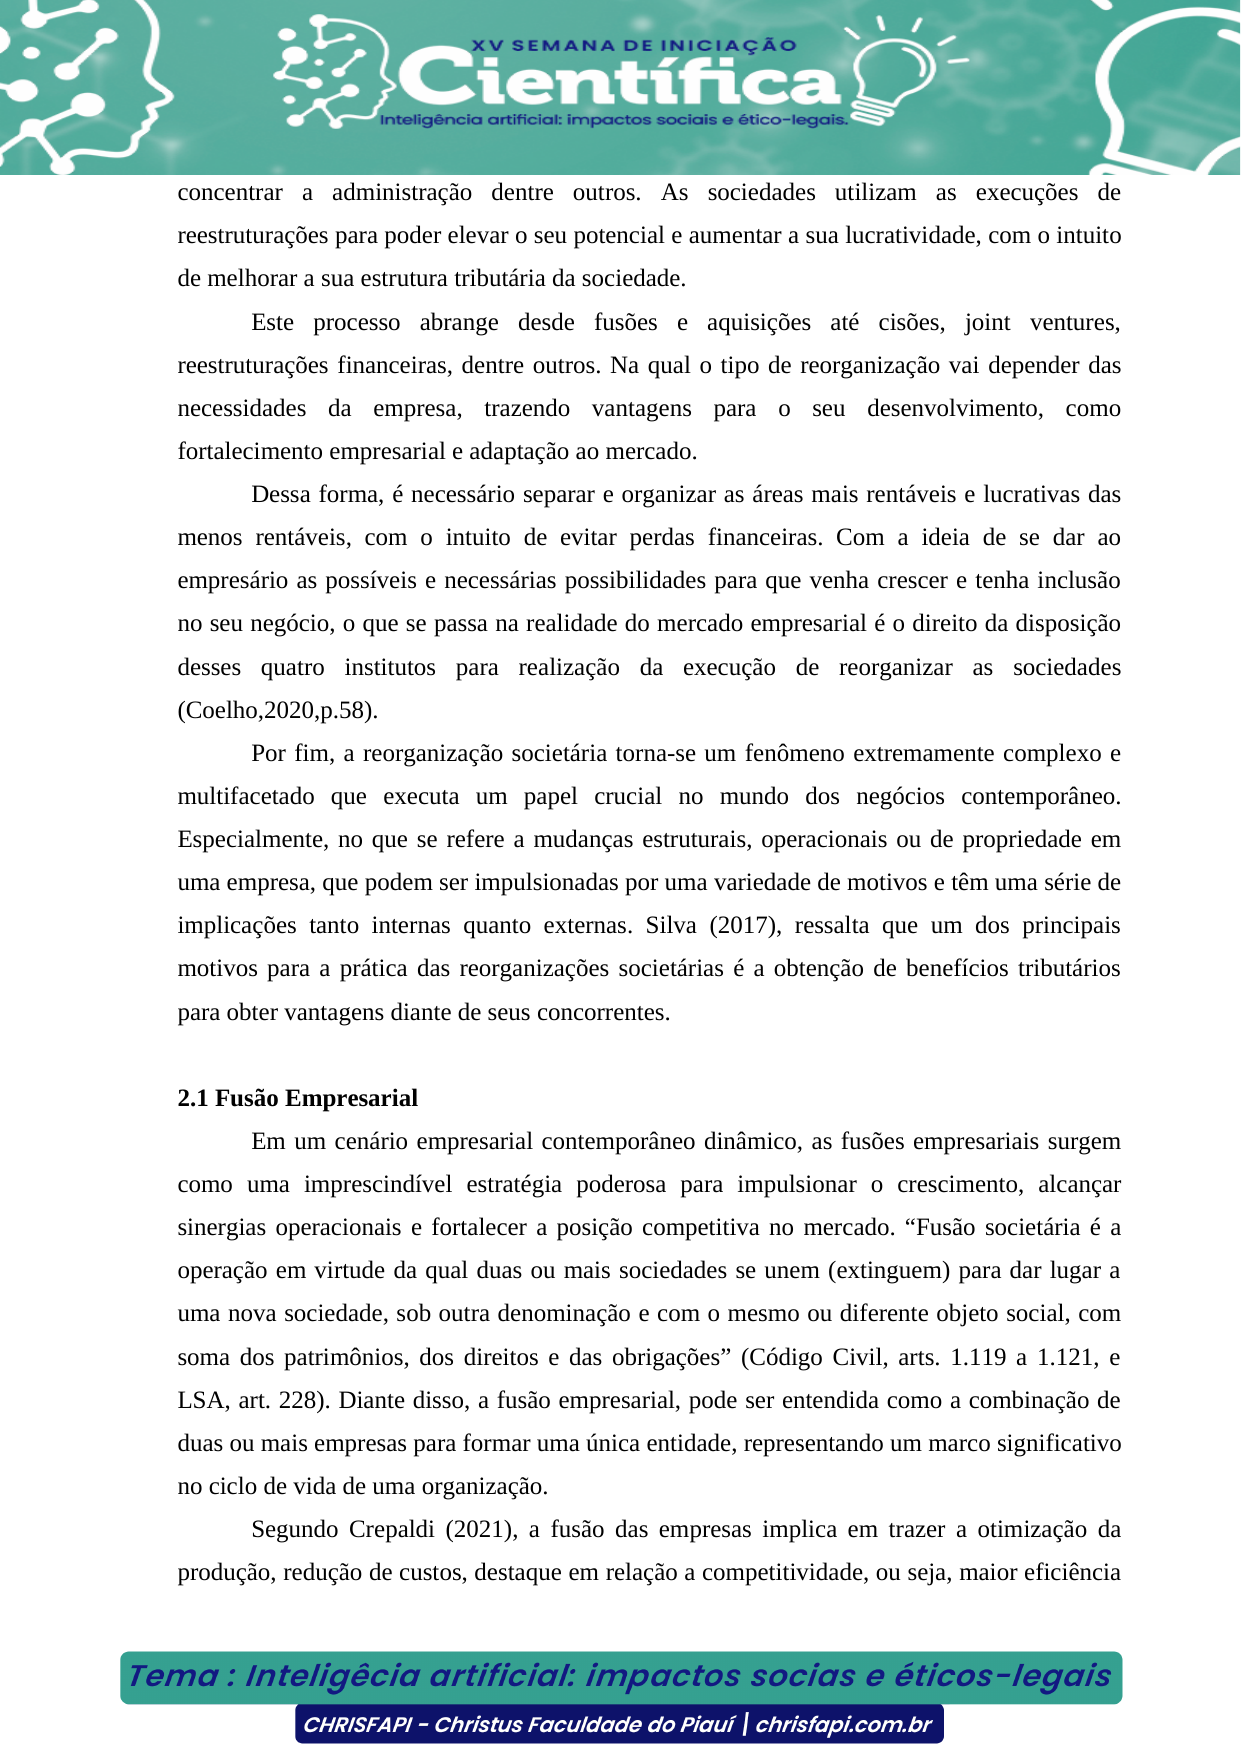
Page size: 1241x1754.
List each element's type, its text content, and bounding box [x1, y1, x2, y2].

text Dessa forma, é necessário separar e organizar as áreas mais rentáveis e lucrativas das menos rentáveis, com o intuito de evitar perdas financeiras. Com a ideia de se dar ao empresário as possíveis e necessárias possibilidades para que venha crescer e tenha inclusão no seu negócio, o que se passa na realidade do mercado empresarial é o direito da disposição desses quatro institutos para realização da execução de reorganizar as sociedades (Coelho,2020,p.58). [177, 479, 1122, 723]
text Em um cenário empresarial contemporâneo dinâmico, as fusões empresariais surgem como uma imprescindível estratégia poderosa para impulsionar o crescimento, alcançar sinergias operacionais e fortalecer a posição competitiva no mercado. “Fusão societária é a operação em virtude da qual duas ou mais sociedades se unem (extinguem) para dar lugar a uma nova sociedade, sob outra denominação e com o mesmo ou diferente objeto social, com soma dos patrimônios, dos direitos e das obrigações” (Código Civil, arts. 1.119 a 1.121, e LSA, art. 228). Diante disso, a fusão empresarial, pode ser entendida como a combinação de duas ou mais empresas para formar uma única entidade, representando um marco significativo no ciclo de vida de uma organização. [177, 1126, 1122, 1500]
text 2.1 Fusão Empresarial [177, 1083, 1122, 1112]
picture [0, 0, 1241, 175]
picture [114, 1592, 1126, 1754]
text Este processo abrange desde fusões e aquisições até cisões, joint ventures, reestruturações financeiras, dentre outros. Na qual o tipo de reorganização vai depender das necessidades da empresa, trazendo vantagens para o seu desenvolvimento, como fortalecimento empresarial e adaptação ao mercado. [177, 307, 1122, 465]
text Por fim, a reorganização societária torna-se um fenômeno extremamente complexo e multifacetado que executa um papel crucial no mundo dos negócios contemporâneo. Especialmente, no que se refere a mudanças estruturais, operacionais ou de propriedade em uma empresa, que podem ser impulsionadas por uma variedade de motivos e têm uma série de implicações tanto internas quanto externas. Silva (2017), ressalta que um dos principais motivos para a prática das reorganizações societárias é a obtenção de benefícios tributários para obter vantagens diante de seus concorrentes. [177, 738, 1122, 1025]
